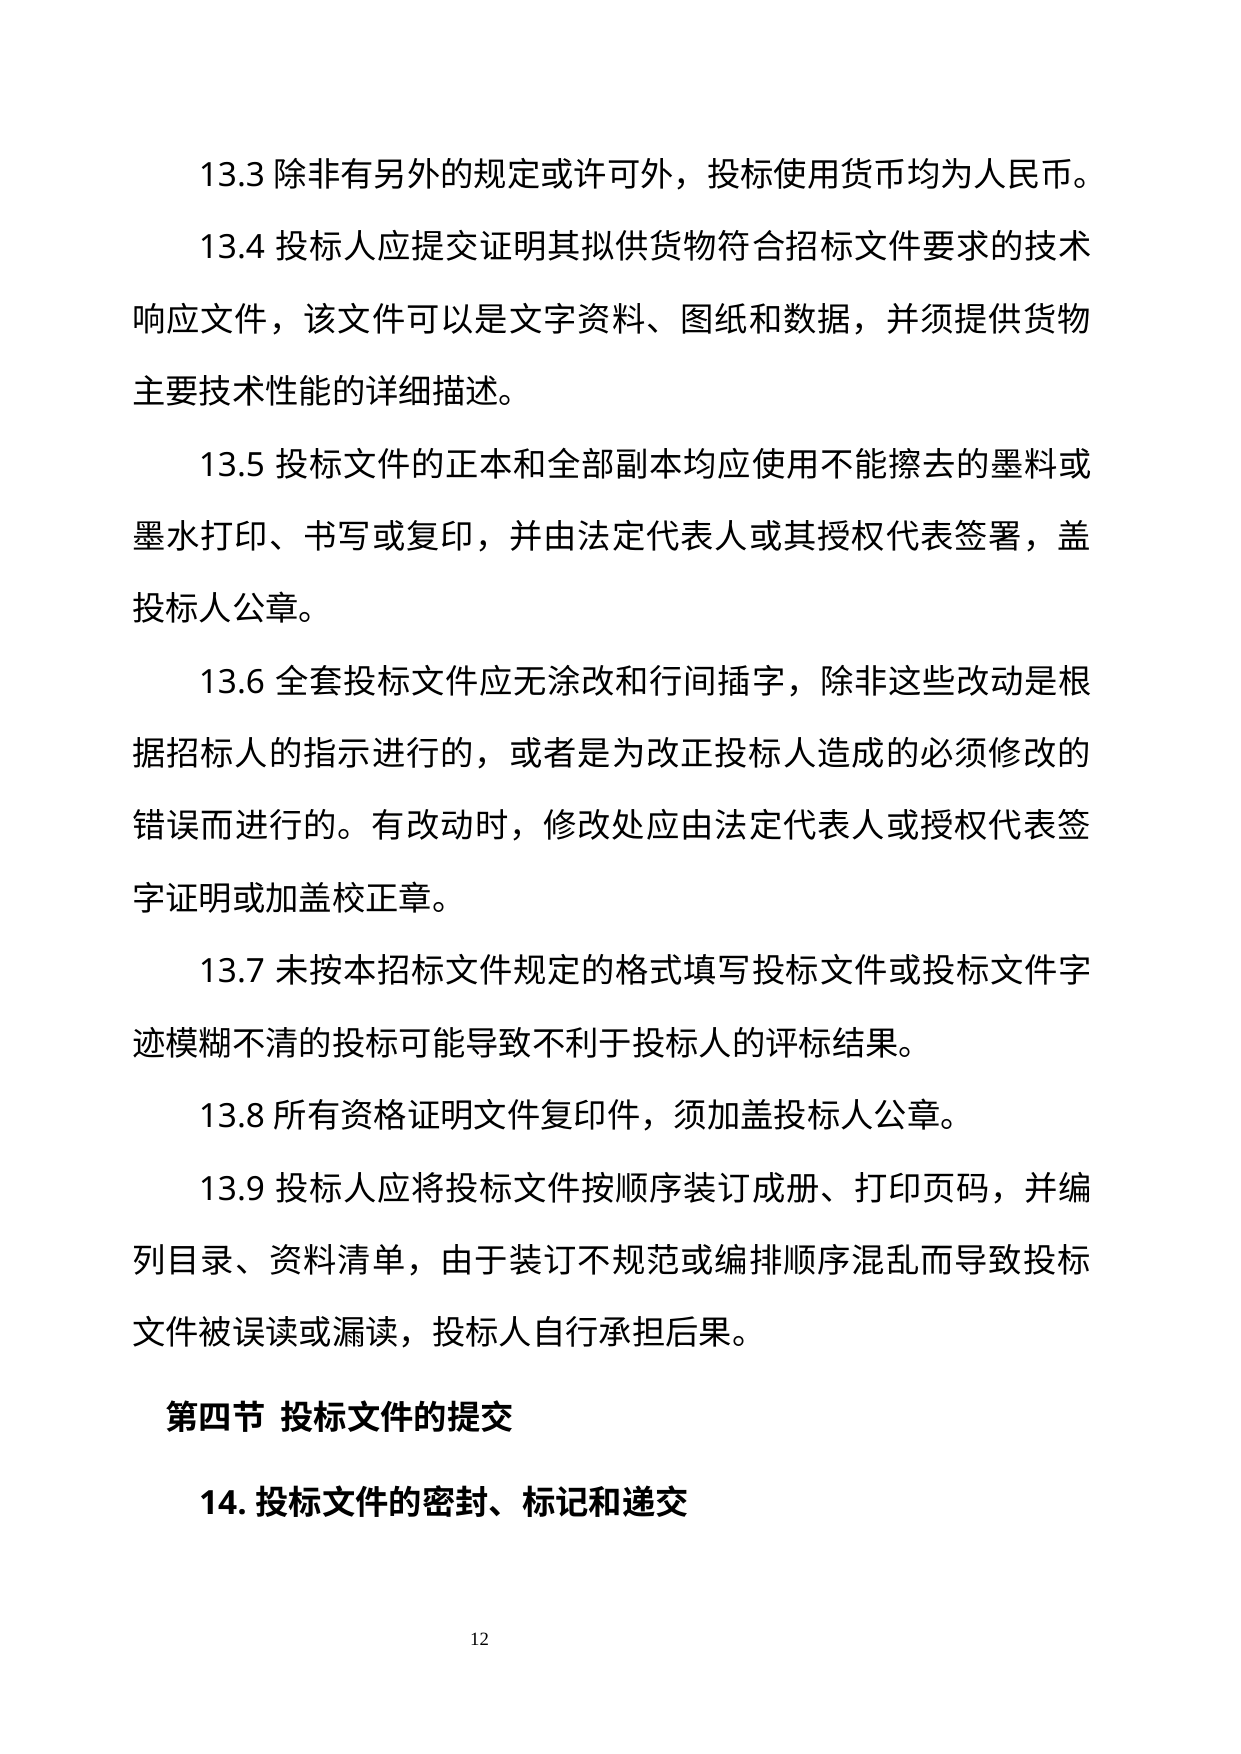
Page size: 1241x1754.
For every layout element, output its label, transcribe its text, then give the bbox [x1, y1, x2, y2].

text 13.4 投标人应提交证明其拟供货物符合招标文件要求的技术响应文件，该文件可以是文字资料、图纸和数据，并须提供货物主要技术性能的详细描述。 [132, 220, 1092, 413]
subtitle 14. 投标文件的密封、标记和递交 [132, 1476, 1092, 1524]
text 13.3 除非有另外的规定或许可外，投标使用货币均为人民币。 [132, 148, 1092, 196]
text 13.8 所有资格证明文件复印件，须加盖投标人公章。 [132, 1089, 1092, 1137]
text 13.9 投标人应将投标文件按顺序装订成册、打印页码，并编列目录、资料清单，由于装订不规范或编排顺序混乱而导致投标文件被误读或漏读，投标人自行承担后果。 [132, 1161, 1092, 1354]
text 13.5 投标文件的正本和全部副本均应使用不能擦去的墨料或墨水打印、书写或复印，并由法定代表人或其授权代表签署，盖投标人公章。 [132, 437, 1092, 630]
text 13.7 未按本招标文件规定的格式填写投标文件或投标文件字迹模糊不清的投标可能导致不利于投标人的评标结果。 [132, 944, 1092, 1064]
text 13.6 全套投标文件应无涂改和行间插字，除非这些改动是根据招标人的指示进行的，或者是为改正投标人造成的必须修改的错误而进行的。有改动时，修改处应由法定代表人或授权代表签字证明或加盖校正章。 [132, 654, 1092, 920]
subtitle 第四节 投标文件的提交 [132, 1391, 1092, 1439]
